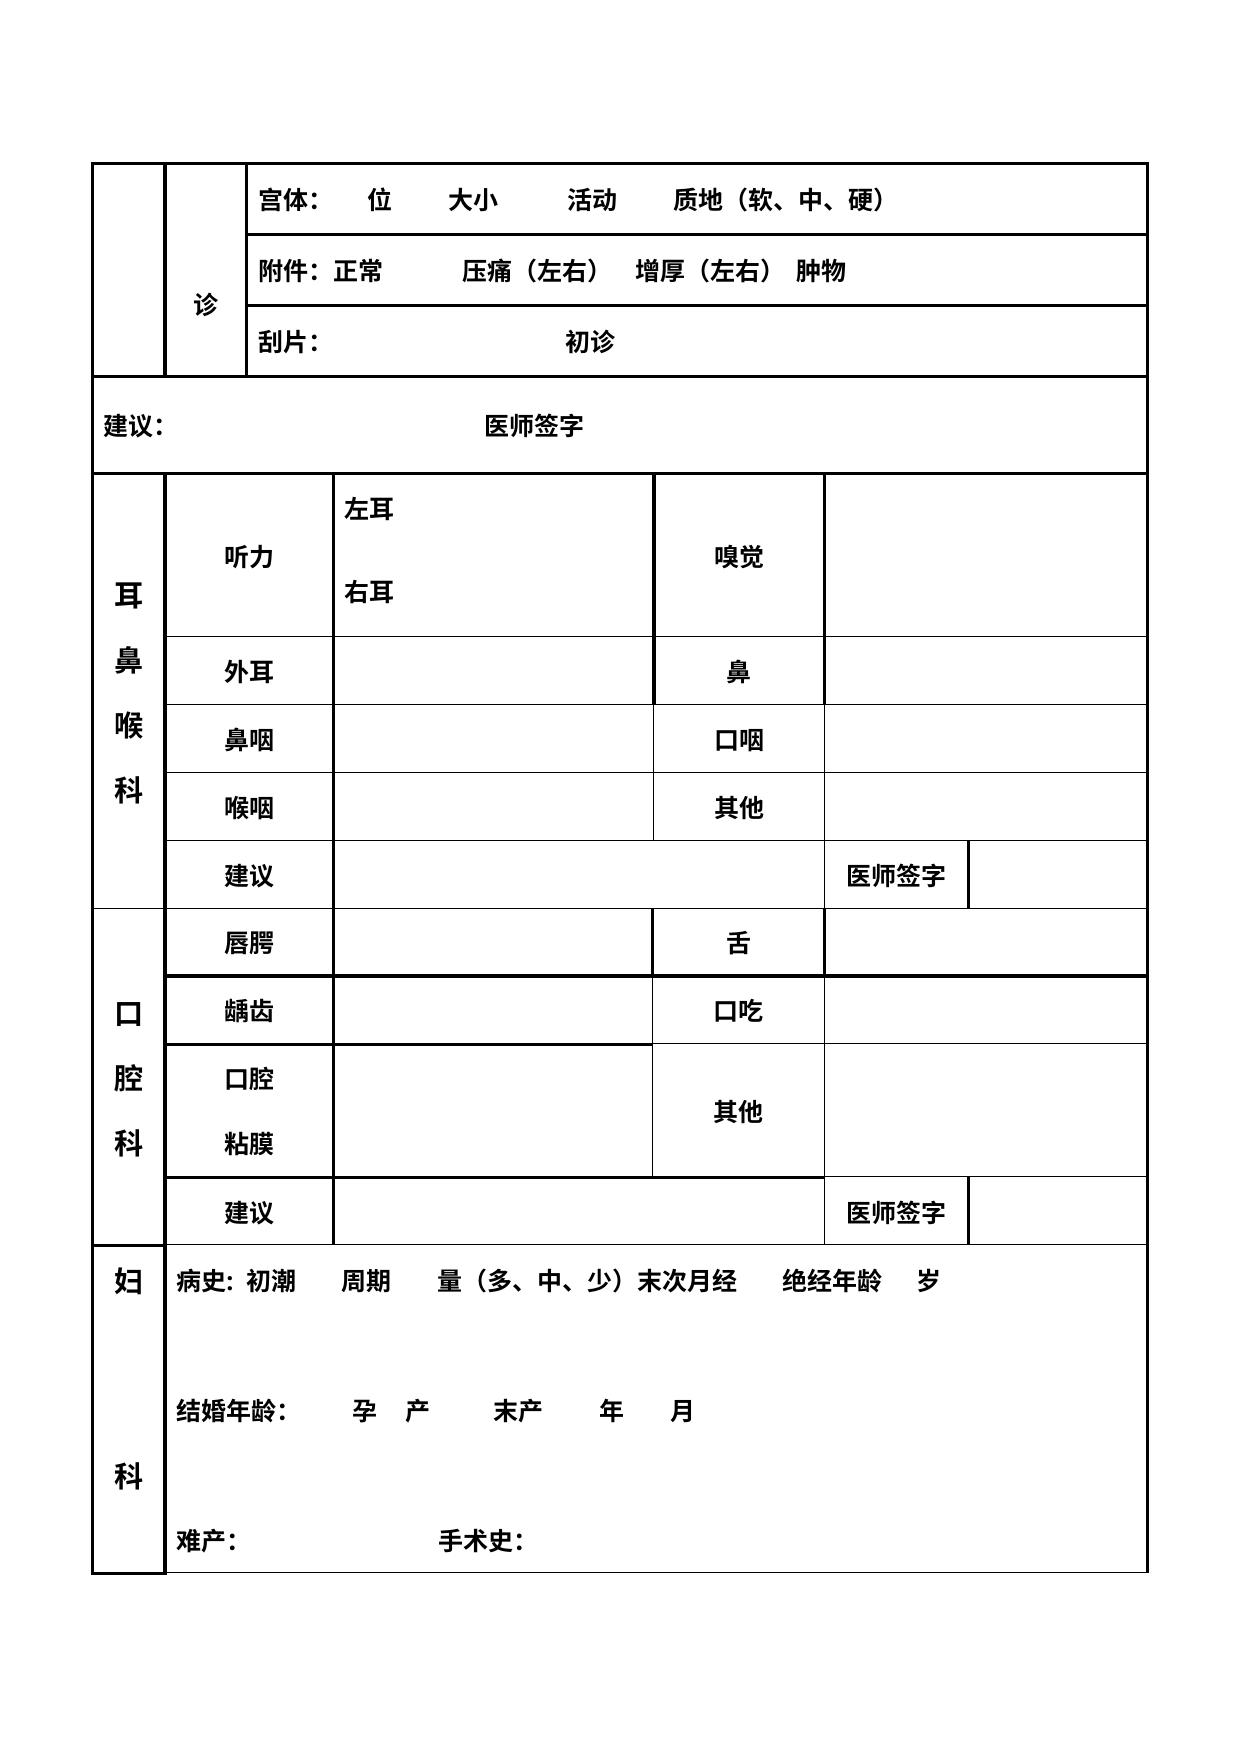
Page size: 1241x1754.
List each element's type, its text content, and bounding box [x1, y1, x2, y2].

table_cell 耳鼻喉科 [94, 475, 163, 908]
table_cell 口吃 [653, 978, 824, 1042]
table_cell 口腔科 [94, 909, 163, 1244]
table_cell [335, 1179, 824, 1244]
table_cell 妇 科 [94, 1247, 163, 1572]
table_cell [825, 978, 1146, 1042]
table_cell 听力 [167, 475, 332, 636]
table_cell [335, 705, 653, 772]
table_cell [826, 909, 1146, 974]
table_cell 龋齿 [167, 978, 332, 1042]
table_cell [826, 637, 1146, 704]
table_cell 外耳 [167, 637, 332, 704]
table_cell 唇腭 [167, 909, 332, 974]
table_cell [335, 978, 652, 1042]
table_cell 医师签字 [825, 841, 967, 908]
table_cell [970, 1177, 1146, 1244]
table_cell 建议： 医师签字 [94, 378, 1146, 472]
table_cell 宫体： 位 大小 活动 质地（软、中、硬） [248, 165, 1146, 233]
table_cell [825, 1044, 1146, 1176]
table_cell 口咽 [654, 705, 824, 772]
table_cell [335, 1046, 652, 1176]
table_cell [825, 773, 1146, 840]
table_cell [335, 841, 824, 908]
table_cell [825, 705, 1146, 772]
table_cell 建议 [167, 841, 332, 908]
table_cell 口腔 粘膜 [167, 1046, 332, 1176]
table_cell 医师签字 [825, 1177, 967, 1244]
table_cell 附件：正常 压痛（左右） 增厚（左右） 肿物 [248, 236, 1146, 304]
table_cell [826, 475, 1146, 636]
table_cell 鼻咽 [167, 705, 332, 772]
table_cell [970, 841, 1146, 908]
table_cell 病史: 初潮 周期 量（多、中、少）末次月经 绝经年龄 岁 结婚年龄： 孕 产 末产 年 月 难产： 手术史： [167, 1245, 1146, 1572]
table_cell 左耳 右耳 [335, 475, 652, 636]
table_cell 其他 [653, 1044, 824, 1176]
table_cell 鼻 [656, 637, 823, 704]
table_cell [335, 773, 653, 840]
table_cell [335, 637, 652, 704]
table_cell 喉咽 [167, 773, 332, 840]
table_cell [335, 909, 651, 974]
table_cell 嗅觉 [656, 475, 823, 636]
table_cell 刮片： 初诊 [248, 307, 1146, 374]
table_cell 舌 [654, 909, 823, 974]
table_cell 其他 [654, 773, 824, 840]
table_cell 建议 [167, 1179, 332, 1244]
